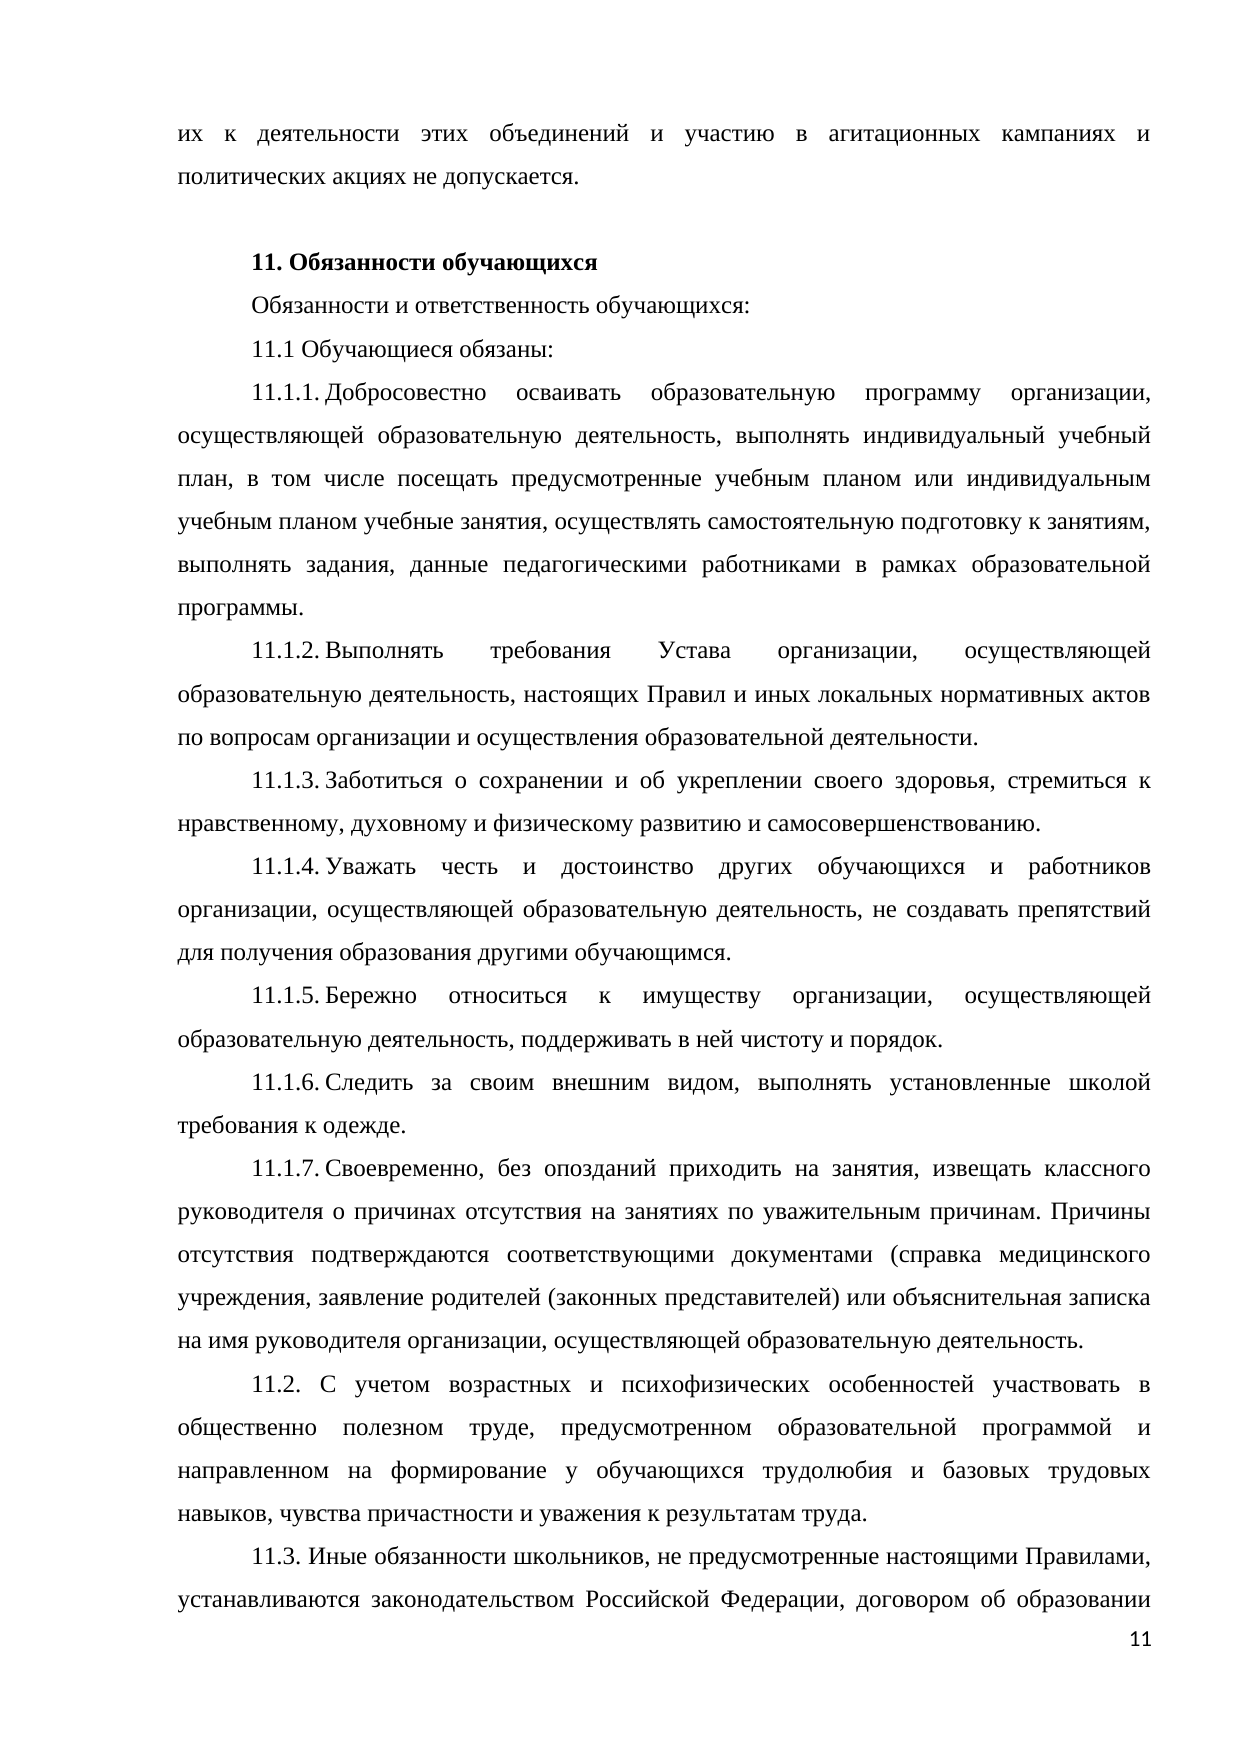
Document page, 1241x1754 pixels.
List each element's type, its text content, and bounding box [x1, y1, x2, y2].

text 11.1 Обучающиеся обязаны: [177, 334, 1152, 362]
text 11.1.5. Бережно относиться к имуществу организации, осуществляющей образовательную деятельность, поддерживать в ней чистоту и порядок. [177, 981, 1152, 1052]
text 11.1.3. Заботиться о сохранении и об укреплении своего здоровья, стремиться к нравственному, духовному и физическому развитию и самосовершенствованию. [177, 765, 1152, 837]
text 11.1.4. Уважать честь и достоинство других обучающихся и работников организации, осуществляющей образовательную деятельность, не создавать препятствий для получения образования другими обучающимся. [177, 851, 1152, 966]
text 11.1.7. Своевременно, без опозданий приходить на занятия, извещать классного руководителя о причинах отсутствия на занятиях по уважительным причинам. Причины отсутствия подтверждаются соответствующими документами (справка медицинского учреждения, заявление родителей (законных представителей) или объяснительная записка на имя руководителя организации, осуществляющей образовательную деятельность. [177, 1153, 1152, 1354]
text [177, 118, 1152, 190]
text Обязанности и ответственность обучающихся: [177, 291, 1152, 319]
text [177, 1541, 1152, 1613]
text 11.1.6. Следить за своим внешним видом, выполнять установленные школой требования к одежде. [177, 1067, 1152, 1139]
text 11.1.2. Выполнять требования Устава организации, осуществляющей образовательную деятельность, настоящих Правил и иных локальных нормативных актов по вопросам организации и осуществления образовательной деятельности. [177, 636, 1152, 751]
text 11.2. С учетом возрастных и психофизических особенностей участвовать в общественно полезном труде, предусмотренном образовательной программой и направленном на формирование у обучающихся трудолюбия и базовых трудовых навыков, чувства причастности и уважения к результатам труда. [177, 1369, 1152, 1527]
text 11.1.1. Добросовестно осваивать образовательную программу организации, осуществляющей образовательную деятельность, выполнять индивидуальный учебный план, в том числе посещать предусмотренные учебным планом или индивидуальным учебным планом учебные занятия, осуществлять самостоятельную подготовку к занятиям, выполнять задания, данные педагогическими работниками в рамках образовательной программы. [177, 377, 1152, 621]
text 11. Обязанности обучающихся [177, 247, 1152, 276]
